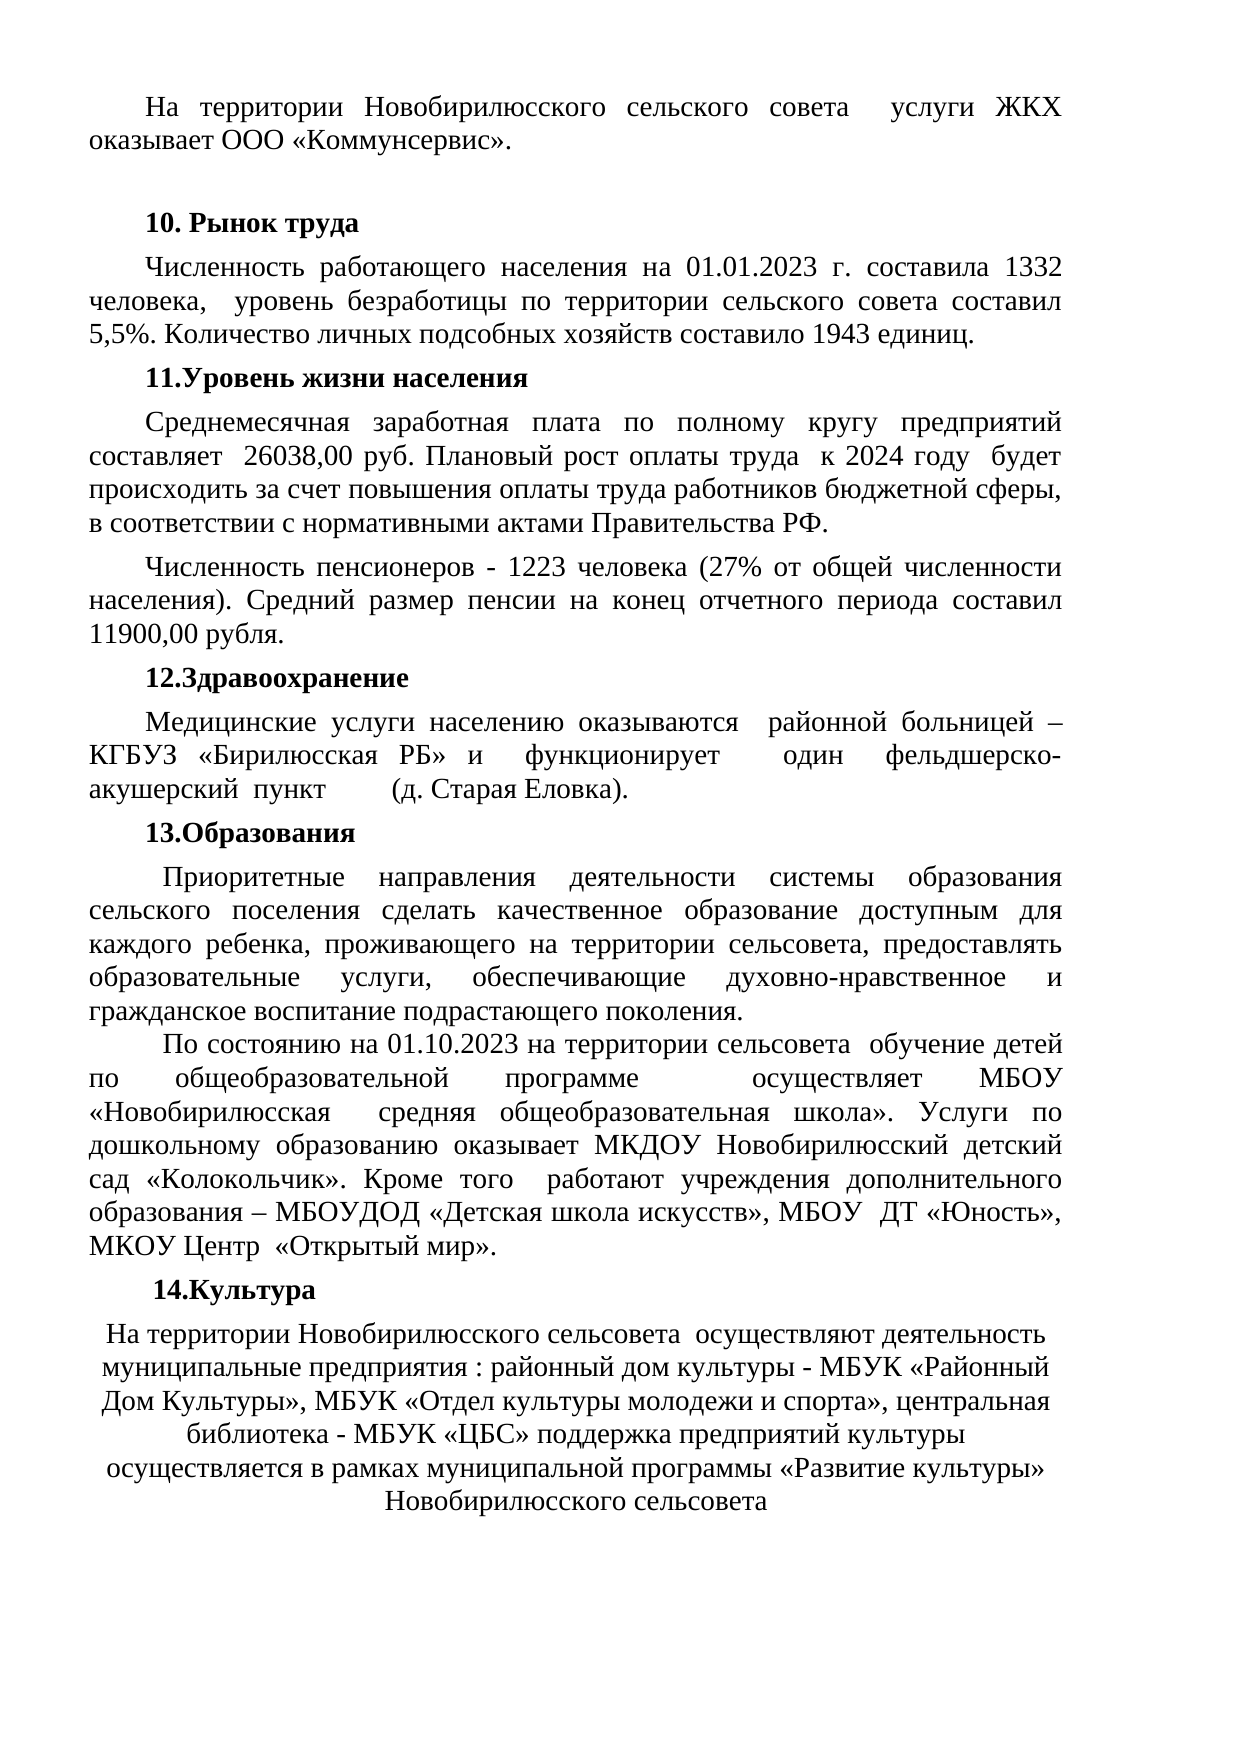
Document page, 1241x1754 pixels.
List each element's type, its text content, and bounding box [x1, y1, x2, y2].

text На территории Новобирилюсского сельского совета услуги ЖКХ оказывает ООО «Коммунсервис». [89, 89, 1063, 156]
text 11.Уровень жизни населения [89, 360, 1063, 394]
text Медицинские услуги населению оказываются районной больницей – КГБУЗ «Бирилюсская РБ» и функционирует один фельдшерско-акушерский пункт (д. Старая Еловка). [89, 704, 1063, 804]
text Среднемесячная заработная плата по полному кругу предприятий составляет 26038,00 руб. Плановый рост оплаты труда к 2024 году будет происходить за счет повышения оплаты труда работников бюджетной сферы, в соответствии с нормативными актами Правительства РФ. [89, 404, 1063, 538]
text 10. Рынок труда [89, 205, 1063, 239]
text На территории Новобирилюсского сельсовета осуществляют деятельность муниципальные предприятия : районный дом культуры - МБУК «Районный Дом Культуры», МБУК «Отдел культуры молодежи и спорта», центральная библиотека - МБУК «ЦБС» поддержка предприятий культуры осуществляется в рамках муниципальной программы «Развитие культуры» Новобирилюсского сельсовета [89, 1316, 1063, 1517]
text Численность пенсионеров - 1223 человека (27% от общей численности населения). Средний размер пенсии на конец отчетного периода составил 11900,00 рубля. [89, 549, 1063, 649]
text Численность работающего населения на 01.01.2023 г. составила 1332 человека, уровень безработицы по территории сельского совета составил 5,5%. Количество личных подсобных хозяйств составило 1943 единиц. [89, 249, 1063, 350]
text 12.Здравоохранение [89, 660, 1063, 693]
text Приоритетные направления деятельности системы образования сельского поселения сделать качественное образование доступным для каждого ребенка, проживающего на территории сельсовета, предоставлять образовательные услуги, обеспечивающие духовно-нравственное и гражданское воспитание подрастающего поколения. [89, 859, 1063, 1027]
text 13.Образования [89, 815, 1063, 848]
text 14.Культура [89, 1272, 1063, 1305]
text По состоянию на 01.10.2023 на территории сельсовета обучение детей по общеобразовательной программе осуществляет МБОУ «Новобирилюсская средняя общеобразовательная школа». Услуги по дошкольному образованию оказывает МКДОУ Новобирилюсский детский сад «Колокольчик». Кроме того работают учреждения дополнительного образования – МБОУДОД «Детская школа искусств», МБОУ ДТ «Юность», МКОУ Центр «Открытый мир». [89, 1027, 1063, 1261]
